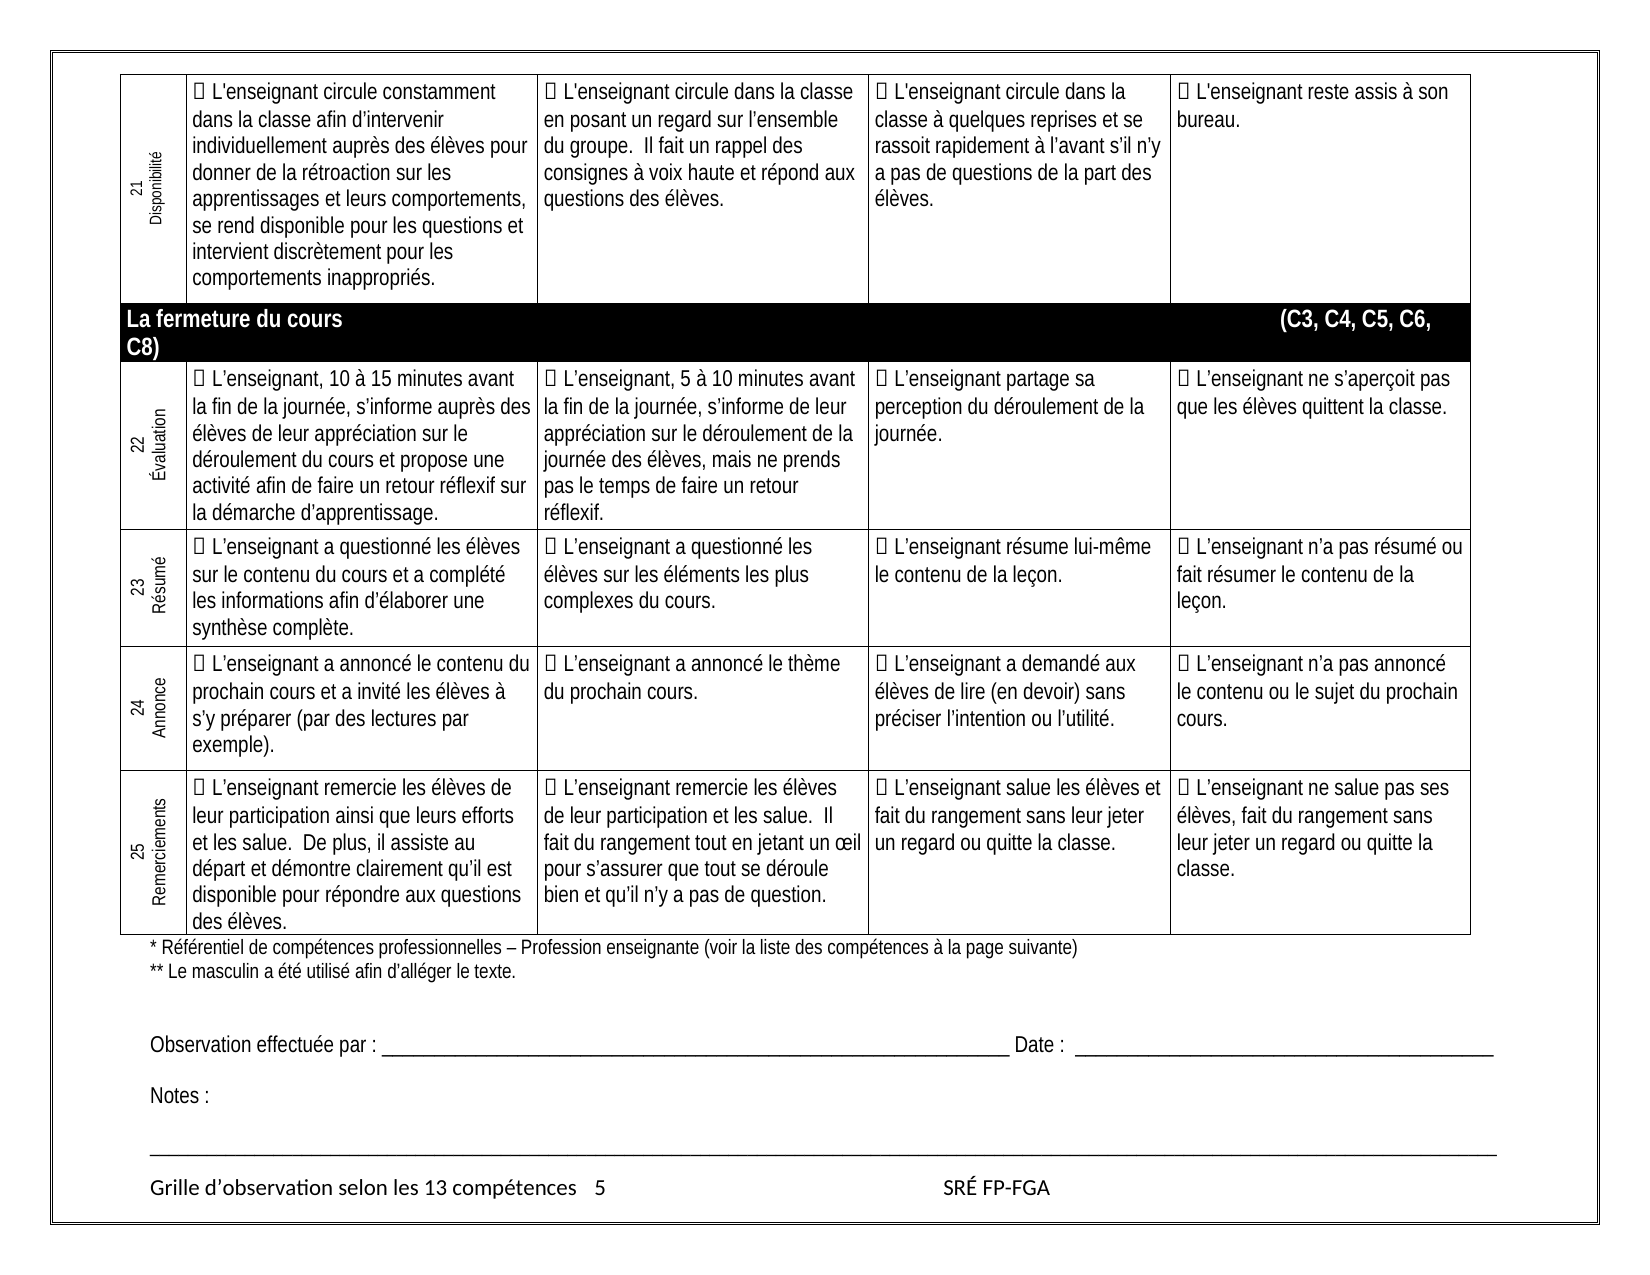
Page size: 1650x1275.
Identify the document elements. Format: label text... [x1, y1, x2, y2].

table_cell  L’enseignant a annoncé le contenu du prochain cours et a invité les élèves à s’y préparer (par des lectures par exemple). [187, 647, 537, 770]
table_cell  L’enseignant ne s’aperçoit pas que les élèves quittent la classe. [1171, 362, 1470, 529]
table_cell 24 Annonce [121, 647, 186, 770]
table_cell La fermeture du cours (C3, C4, C5, C6, C8) [121, 304, 1470, 361]
text ** Le masculin a été utilisé afin d’alléger le texte. [150, 959, 1500, 983]
table_cell  L’enseignant a questionné les élèves sur les éléments les plus complexes du cours. [538, 530, 868, 646]
text Notes : [150, 1082, 1500, 1109]
table_cell  L’enseignant partage sa perception du déroulement de la journée. [869, 362, 1170, 529]
text * Référentiel de compétences professionnelles – Profession enseignante (voir la liste des compétences à la page suivante) [150, 935, 1500, 959]
table_cell  L'enseignant circule dans la classe à quelques reprises et se rassoit rapidement à l’avant s’il n’y a pas de questions de la part des élèves. [869, 75, 1170, 303]
table_cell  L’enseignant a annoncé le thème du prochain cours. [538, 647, 868, 770]
table_cell 23 Résumé [121, 530, 186, 646]
table_cell  L'enseignant circule constamment dans la classe afin d’intervenir individuellement auprès des élèves pour donner de la rétroaction sur les apprentissages et leurs comportements, se rend disponible pour les questions et intervient discrètement pour les comportements inappropriés. [187, 75, 537, 303]
table_cell  L’enseignant, 5 à 10 minutes avant la fin de la journée, s’informe de leur appréciation sur le déroulement de la journée des élèves, mais ne prends pas le temps de faire un retour réflexif. [538, 362, 868, 529]
table_cell  L’enseignant a questionné les élèves sur le contenu du cours et a complété les informations afin d’élaborer une synthèse complète. [187, 530, 537, 646]
table_cell 22 Évaluation [121, 362, 186, 529]
table_cell  L’enseignant salue les élèves et fait du rangement sans leur jeter un regard ou quitte la classe. [869, 771, 1170, 934]
table_cell  L’enseignant, 10 à 15 minutes avant la fin de la journée, s’informe auprès des élèves de leur appréciation sur le déroulement du cours et propose une activité afin de faire un retour réflexif sur la démarche d’apprentissage. [187, 362, 537, 529]
table_cell  L’enseignant n’a pas annoncé le contenu ou le sujet du prochain cours. [1171, 647, 1470, 770]
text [150, 1133, 1500, 1157]
table_cell  L’enseignant remercie les élèves de leur participation ainsi que leurs efforts et les salue. De plus, il assiste au départ et démontre clairement qu’il est disponible pour répondre aux questions des élèves. [187, 771, 537, 934]
table_cell 21 Disponibilité [121, 75, 186, 303]
table_cell  L'enseignant circule dans la classe en posant un regard sur l’ensemble du groupe. Il fait un rappel des consignes à voix haute et répond aux questions des élèves. [538, 75, 868, 303]
table_cell  L’enseignant a demandé aux élèves de lire (en devoir) sans préciser l’intention ou l’utilité. [869, 647, 1170, 770]
table_cell 25 Remerciements [121, 771, 186, 934]
table_cell  L’enseignant résume lui-même le contenu de la leçon. [869, 530, 1170, 646]
table_cell  L’enseignant remercie les élèves de leur participation et les salue. Il fait du rangement tout en jetant un œil pour s’assurer que tout se déroule bien et qu’il n’y a pas de question. [538, 771, 868, 934]
table_cell  L’enseignant ne salue pas ses élèves, fait du rangement sans leur jeter un regard ou quitte la classe. [1171, 771, 1470, 934]
text Observation effectuée par : ____________________________________________________________ Date : ________________________________________ [150, 1031, 1500, 1058]
table_cell  L'enseignant reste assis à son bureau. [1171, 75, 1470, 303]
table_cell  L’enseignant n’a pas résumé ou fait résumer le contenu de la leçon. [1171, 530, 1470, 646]
